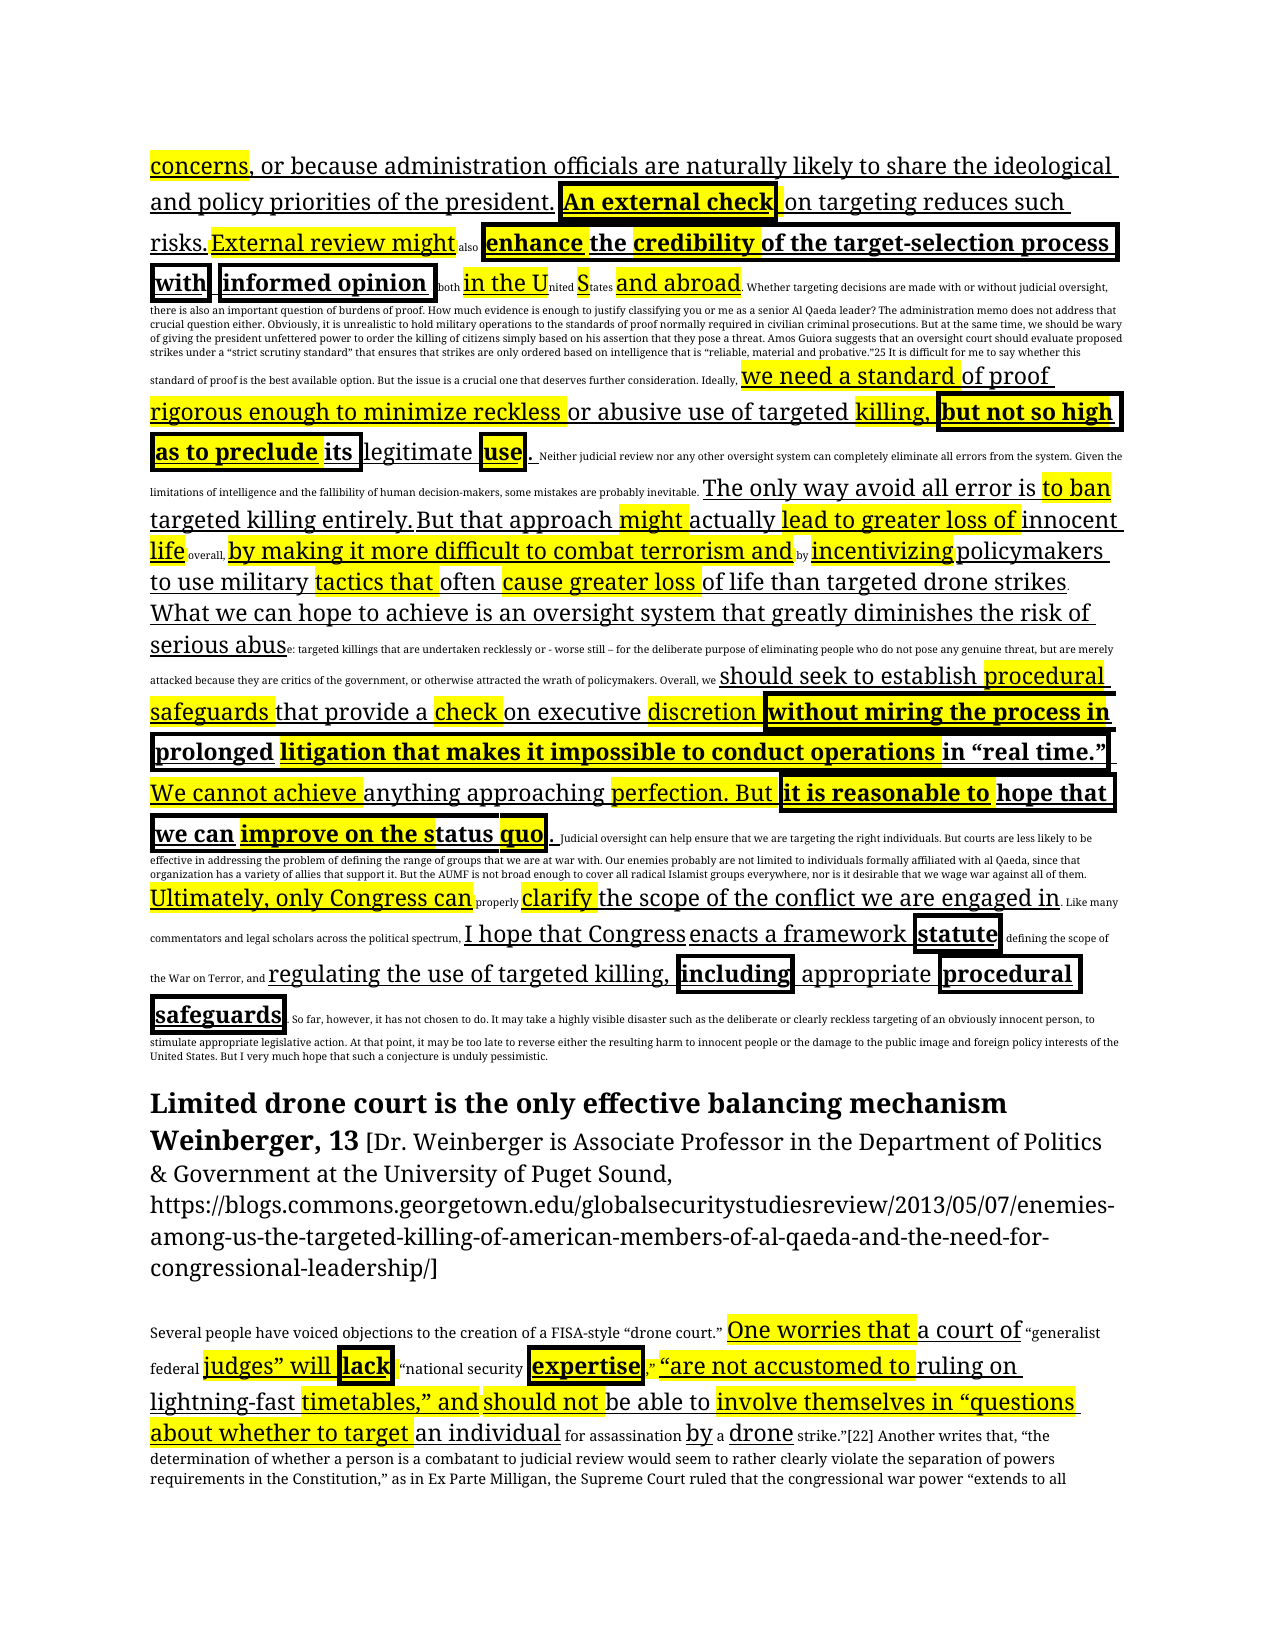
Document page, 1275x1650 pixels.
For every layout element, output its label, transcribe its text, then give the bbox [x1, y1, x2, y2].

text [150, 1314, 1125, 1488]
text Weinberger, 13 [Dr. Weinberger is Associate Professor in the Department of Politics & Government at the University of Puget Sound, https://blogs.commons.georgetown.edu/globalsecuritystudiesreview/2013/05/07/enemies-among-us-the-targeted-killing-of-american-members-of-al-qaeda-and-the-need-for-congressional-leadership/] [150, 1121, 1125, 1283]
subtitle Limited drone court is the only effective balancing mechanism [150, 1084, 1125, 1121]
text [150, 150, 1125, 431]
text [150, 424, 1125, 1063]
